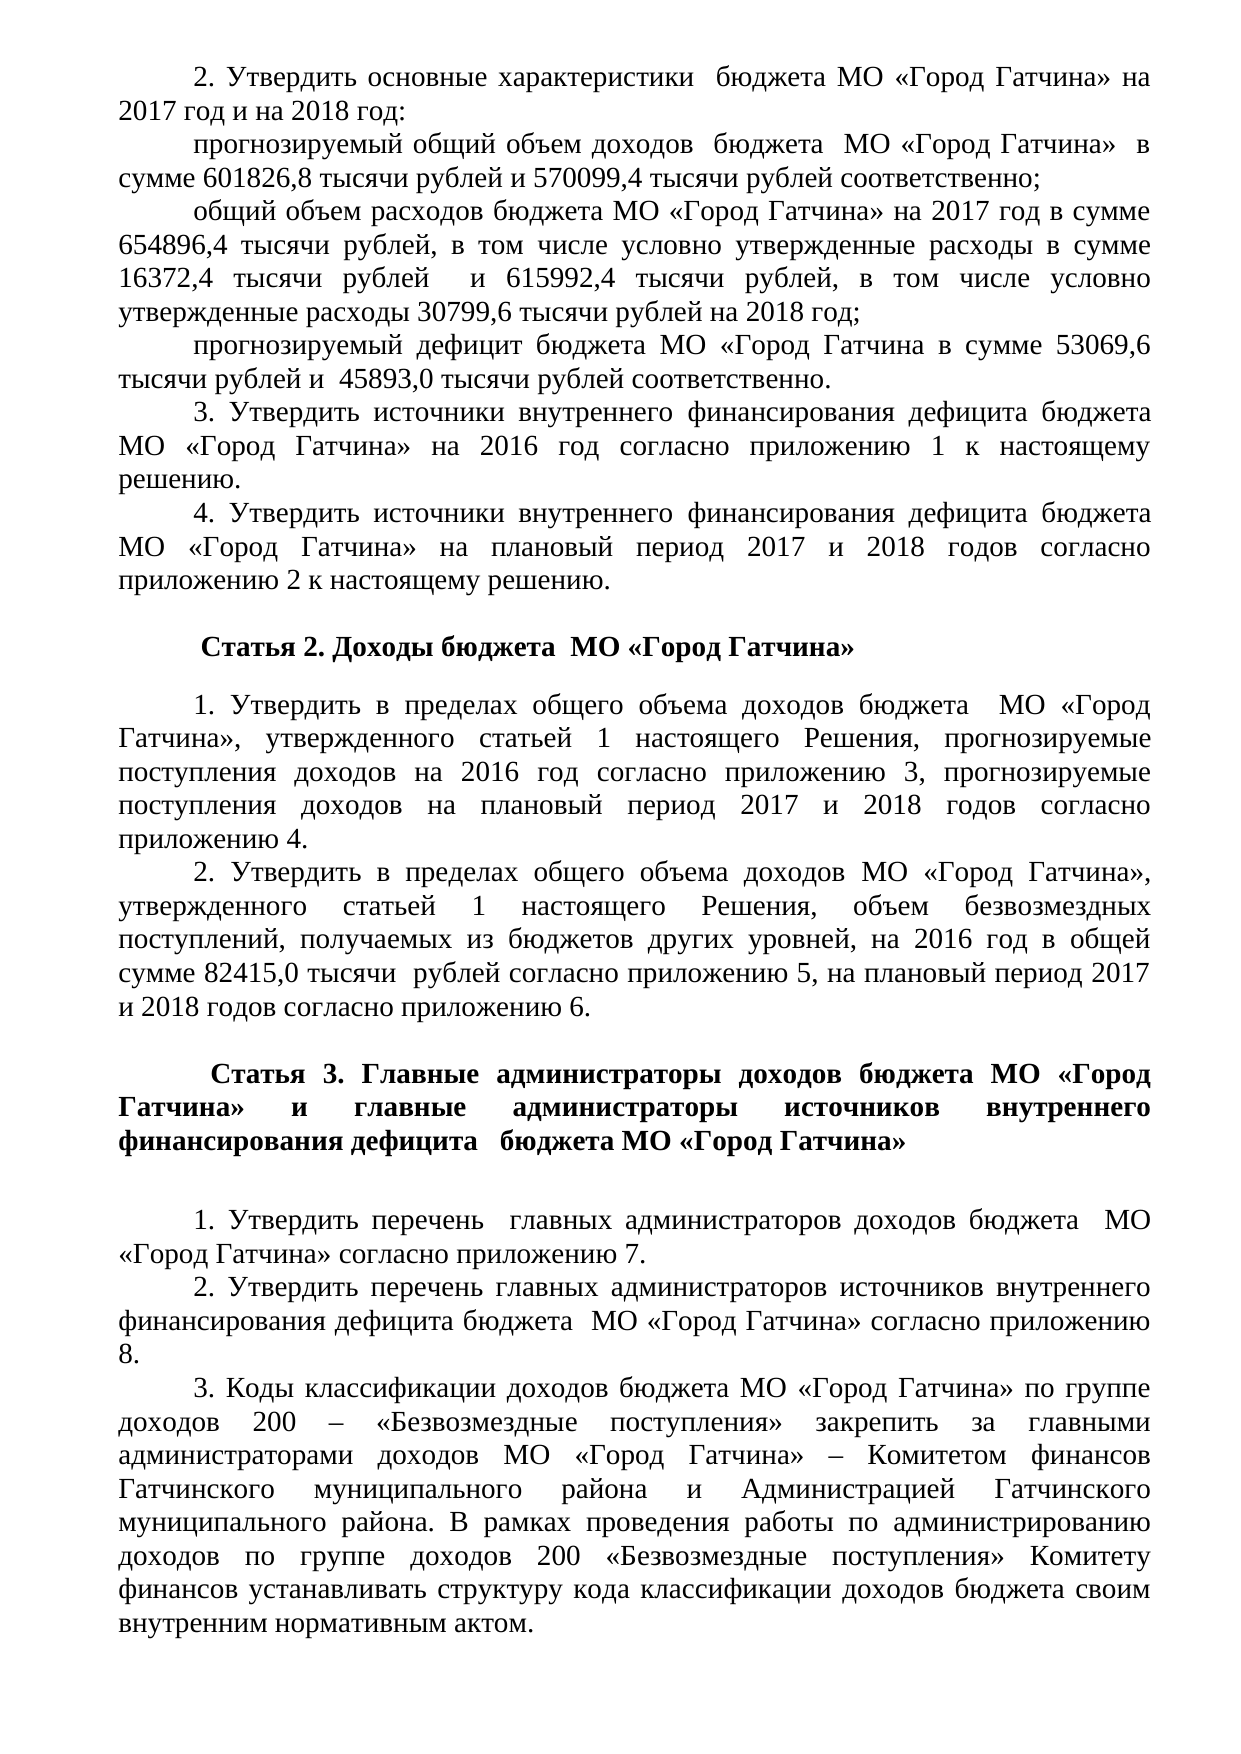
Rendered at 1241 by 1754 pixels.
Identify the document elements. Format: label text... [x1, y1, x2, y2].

text общий объем расходов бюджета МО «Город Гатчина» на 2017 год в сумме 654896,4 тысячи рублей, в том числе условно утвержденные расходы в сумме 16372,4 тысячи рублей и 615992,4 тысячи рублей, в том числе условно утвержденные расходы 30799,6 тысячи рублей на 2018 год; [118, 193, 1152, 327]
text 1. Утвердить в пределах общего объема доходов бюджета МО «Город Гатчина», утвержденного статьей 1 настоящего Решения, прогнозируемые поступления доходов на 2016 год согласно приложению 3, прогнозируемые поступления доходов на плановый период 2017 и 2018 годов согласно приложению 4. [118, 687, 1152, 854]
text Статья 3. Главные администраторы доходов бюджета МО «Город Гатчина» и главные администраторы источников внутреннего финансирования дефицита бюджета МО «Город Гатчина» [118, 1056, 1152, 1156]
text Статья 2. Доходы бюджета МО «Город Гатчина» [118, 629, 1152, 663]
text 1. Утвердить перечень главных администраторов доходов бюджета МО «Город Гатчина» согласно приложению 7. [118, 1202, 1152, 1269]
text 2. Утвердить перечень главных администраторов источников внутреннего финансирования дефицита бюджета МО «Город Гатчина» согласно приложению 8. [118, 1269, 1152, 1370]
text 2. Утвердить основные характеристики бюджета МО «Город Гатчина» на 2017 год и на 2018 год: [118, 59, 1152, 126]
text 3. Утвердить источники внутреннего финансирования дефицита бюджета МО «Город Гатчина» на 2016 год согласно приложению 1 к настоящему решению. [118, 394, 1152, 495]
text 4. Утвердить источники внутреннего финансирования дефицита бюджета МО «Город Гатчина» на плановый период 2017 и 2018 годов согласно приложению 2 к настоящему решению. [118, 495, 1152, 596]
text 3. Коды классификации доходов бюджета МО «Город Гатчина» по группе доходов 200 – «Безвозмездные поступления» закрепить за главными администраторами доходов МО «Город Гатчина» – Комитетом финансов Гатчинского муниципального района и Администрацией Гатчинского муниципального района. В рамках проведения работы по администрированию доходов по группе доходов 200 «Безвозмездные поступления» Комитету финансов устанавливать структуру кода классификации доходов бюджета своим внутренним нормативным актом. [118, 1370, 1152, 1638]
text прогнозируемый общий объем доходов бюджета МО «Город Гатчина» в сумме 601826,8 тысячи рублей и 570099,4 тысячи рублей соответственно; [118, 126, 1152, 193]
text 2. Утвердить в пределах общего объема доходов МО «Город Гатчина», утвержденного статьей 1 настоящего Решения, объем безвозмездных поступлений, получаемых из бюджетов других уровней, на 2016 год в общей сумме 82415,0 тысячи рублей согласно приложению 5, на плановый период 2017 и 2018 годов согласно приложению 6. [118, 854, 1152, 1022]
text прогнозируемый дефицит бюджета МО «Город Гатчина в сумме 53069,6 тысячи рублей и 45893,0 тысячи рублей соответственно. [118, 327, 1152, 394]
